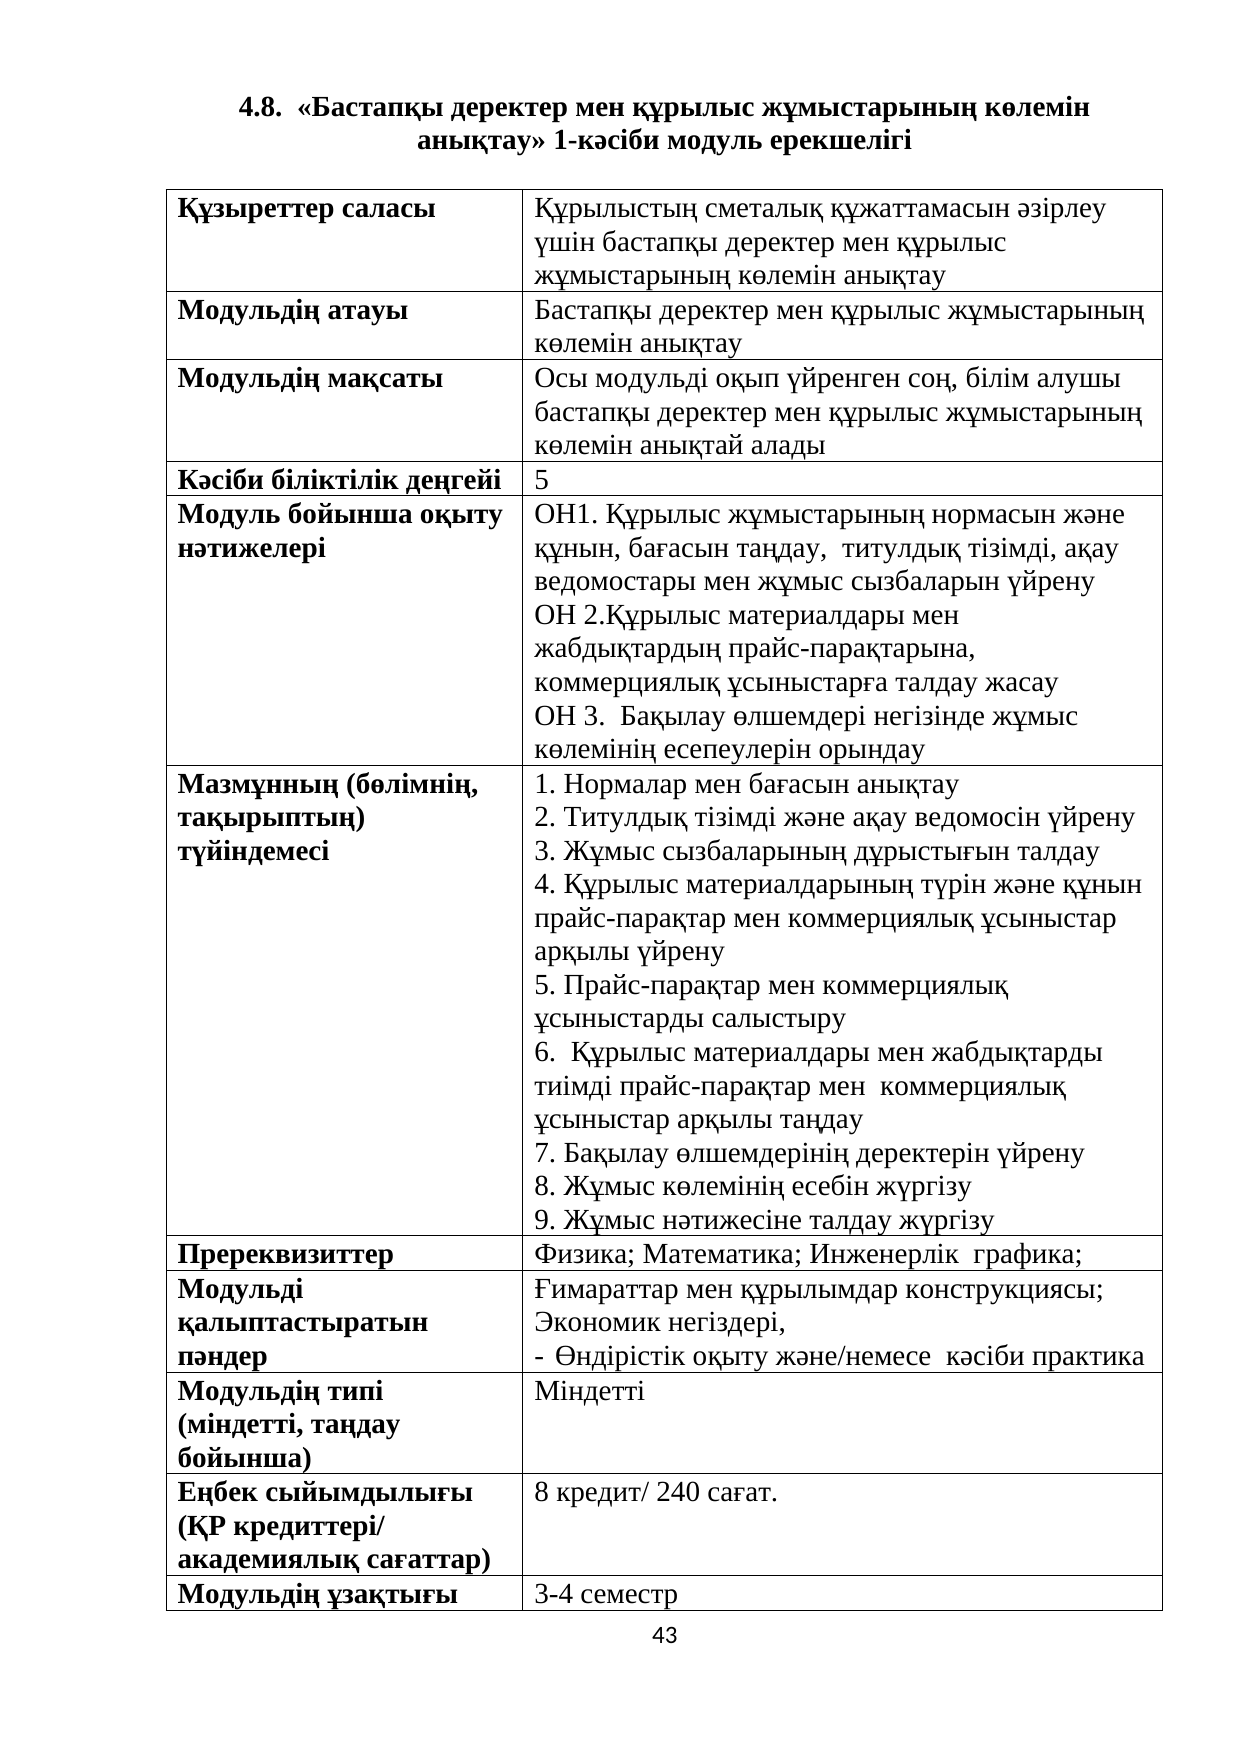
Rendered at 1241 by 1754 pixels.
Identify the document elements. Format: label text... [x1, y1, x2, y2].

table_cell Модульді қалыптастыратын пәндер [167, 1271, 522, 1372]
table_cell ОН1. Құрылыс жұмыстарының нормасын және құнын, бағасын таңдау, титулдық тізімді, ақау ведомостары мен жұмыс сызбаларын үйрену ОН 2.Құрылыс материалдары мен жабдықтардың прайс-парақтарына, коммерциялық ұсыныстарға талдау жасау ОН 3. Бақылау өлшемдері негізінде жұмыс көлемінің есепеулерін орындау [523, 496, 1162, 765]
table_cell Ғимараттар мен құрылымдар конструкциясы; Экономик негіздері, Өндірістік оқыту және/немесе кәсіби практика [523, 1271, 1162, 1372]
table_cell Модульдің ұзақтығы [167, 1576, 522, 1609]
table_cell Еңбек сыйымдылығы (ҚР кредиттері/ академиялық сағаттар) [167, 1474, 522, 1575]
table_cell 8 кредит/ 240 сағат. [523, 1474, 1162, 1575]
table_cell Кәсіби біліктілік деңгейі [167, 462, 522, 495]
table_cell Осы модульді оқып үйренген соң, білім алушы бастапқы деректер мен құрылыс жұмыстарының көлемін анықтай алады [523, 360, 1162, 461]
table_cell Мазмұнның (бөлімнің, тақырыптың) түйіндемесі [167, 766, 522, 1235]
table_cell Физика; Математика; Инженерлік графика; [523, 1236, 1162, 1270]
table_cell Модульдің типі (міндетті, таңдау бойынша) [167, 1373, 522, 1473]
text 4.8. «Бастапқы деректер мен құрылыс жұмыстарының көлемін анықтау» 1-кәсіби модуль ерекшелігі [177, 89, 1152, 156]
table_cell Пререквизиттер [167, 1236, 522, 1270]
table_cell Міндетті [523, 1373, 1162, 1473]
table_header Құрылыстың сметалық құжаттамасын әзірлеу үшін бастапқы деректер мен құрылыс жұмыстарының көлемін анықтау [523, 190, 1162, 291]
table_cell 1. Нормалар мен бағасын анықтау 2. Титулдық тізімді және ақау ведомосін үйрену 3. Жұмыс сызбаларының дұрыстығын талдау 4. Құрылыс материалдарының түрін және құнын прайс-парақтар мен коммерциялық ұсыныстар арқылы үйрену 5. Прайс-парақтар мен коммерциялық ұсыныстарды салыстыру 6. Құрылыс материалдары мен жабдықтарды тиімді прайс-парақтар мен коммерциялық ұсыныстар арқылы таңдау 7. Бақылау өлшемдерінің деректерін үйрену 8. Жұмыс көлемінің есебін жүргізу 9. Жұмыс нәтижесіне талдау жүргізу [523, 766, 1162, 1235]
table_cell 5 [523, 462, 1162, 495]
table_cell Модульдің атауы [167, 292, 522, 359]
table_cell Модульдің мақсаты [167, 360, 522, 461]
table_header Құзыреттер саласы [167, 190, 522, 291]
table_cell Модуль бойынша оқыту нәтижелері [167, 496, 522, 765]
table_cell Бастапқы деректер мен құрылыс жұмыстарының көлемін анықтау [523, 292, 1162, 359]
table_cell 3-4 семестр [523, 1576, 1162, 1609]
